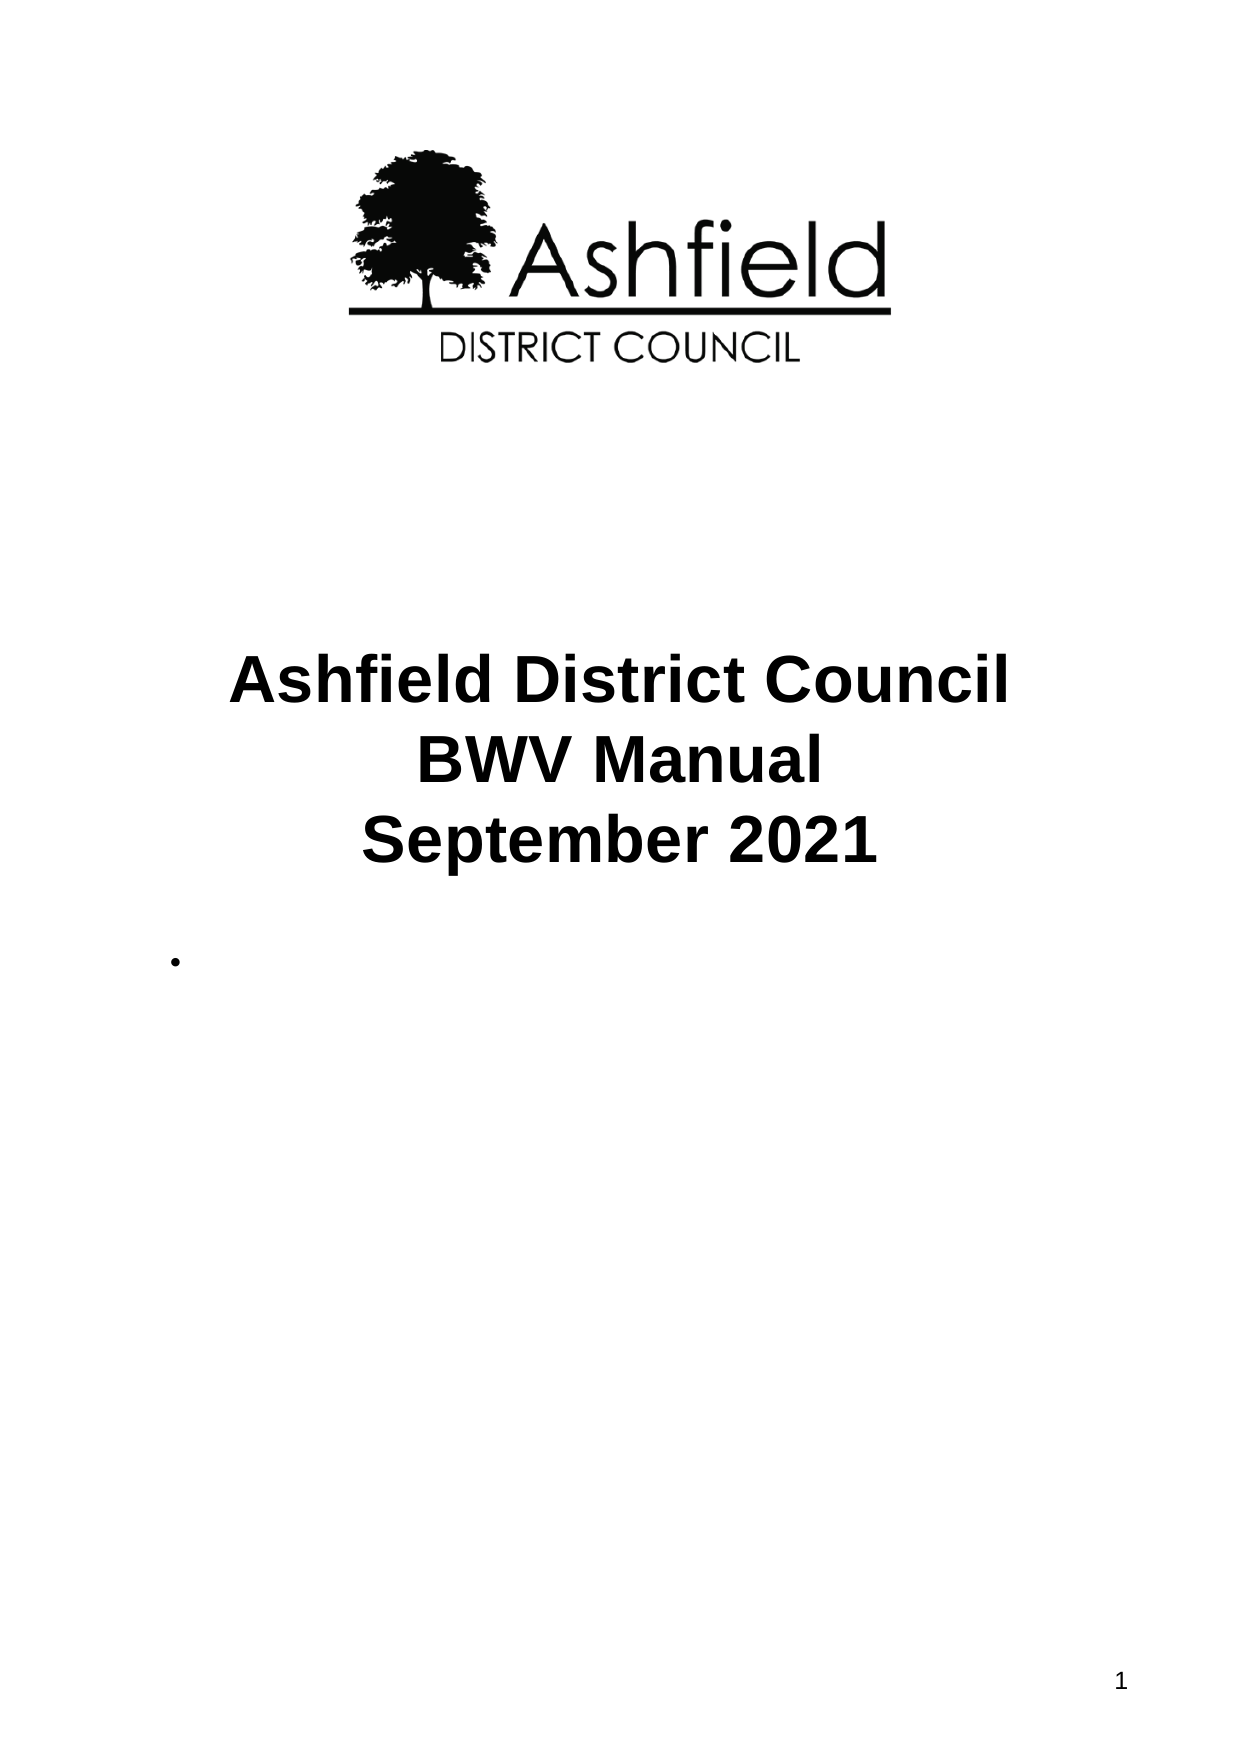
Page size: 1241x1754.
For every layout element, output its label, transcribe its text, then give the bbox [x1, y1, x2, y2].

picture [348, 150, 892, 374]
subtitle Ashfield District Council [112, 639, 1128, 716]
subtitle September 2021 [112, 800, 1128, 877]
subtitle BWV Manual [112, 720, 1128, 797]
